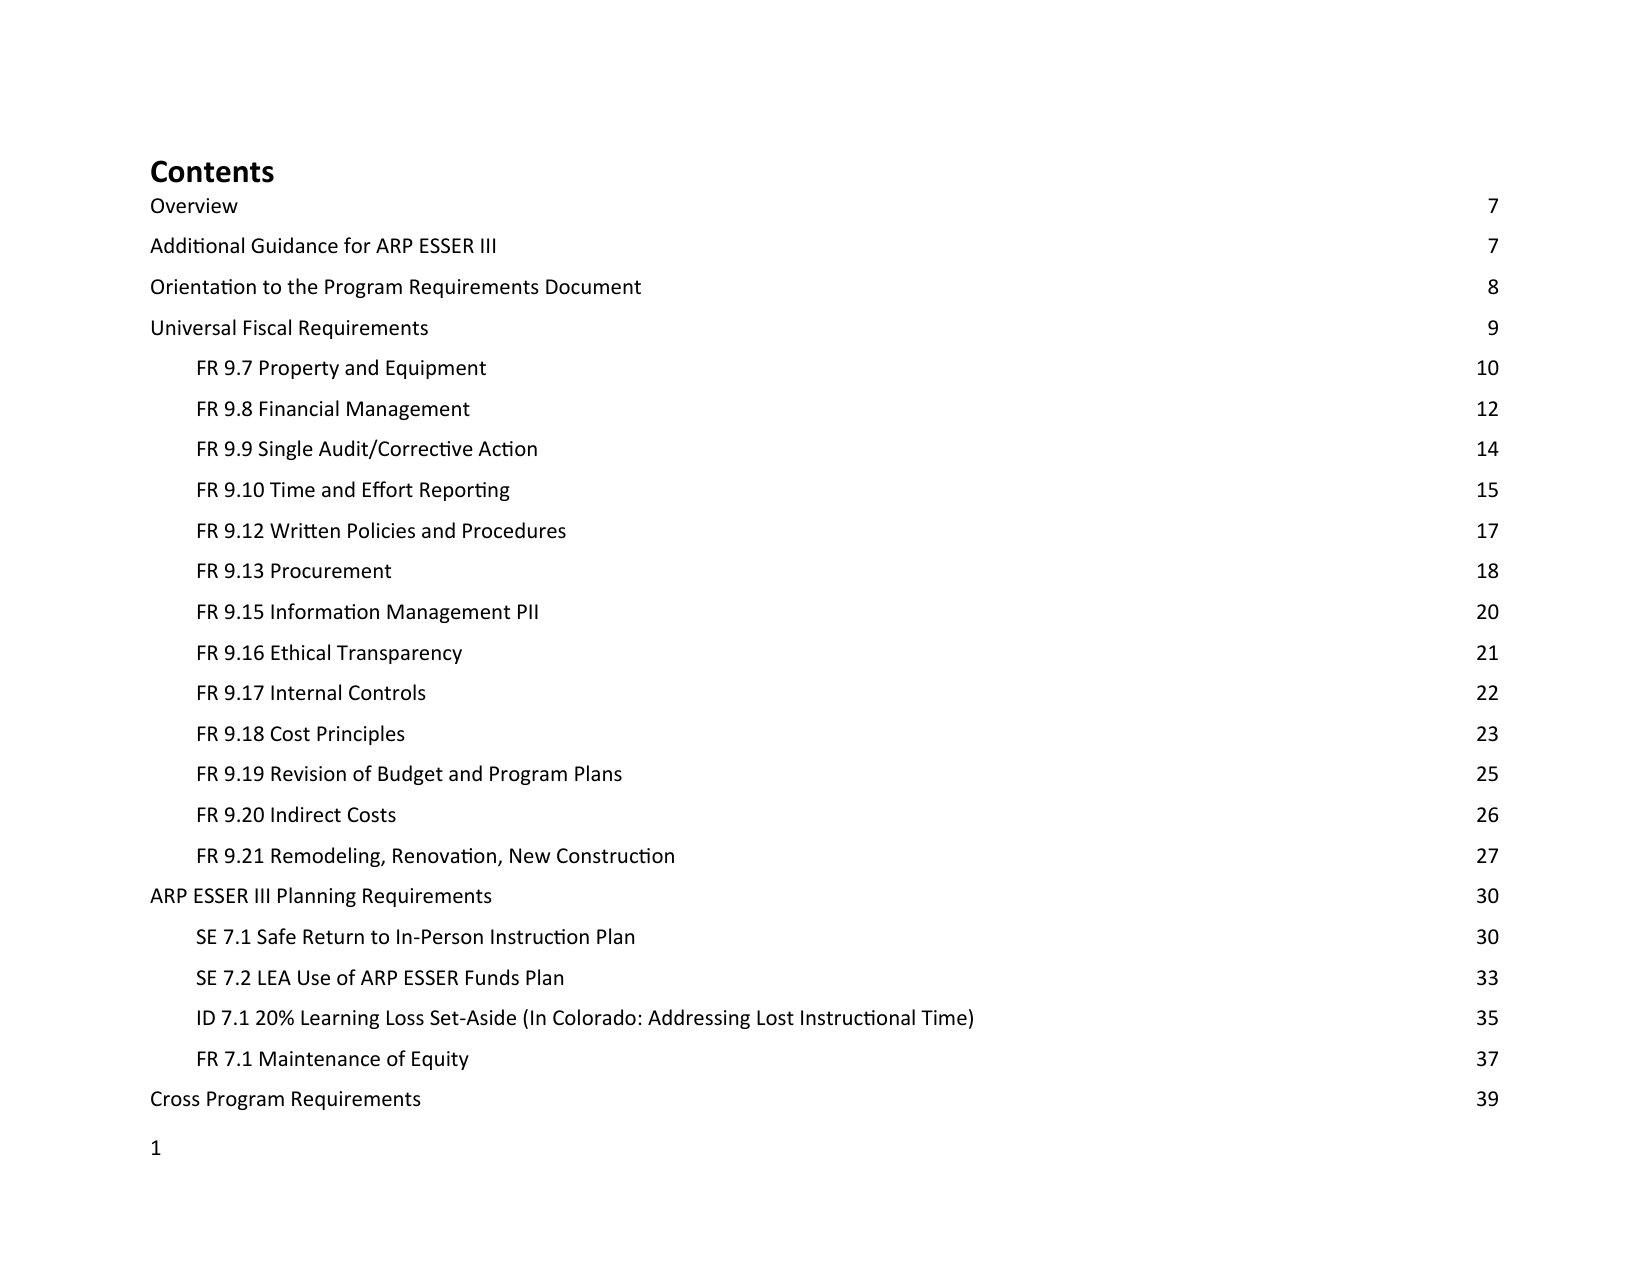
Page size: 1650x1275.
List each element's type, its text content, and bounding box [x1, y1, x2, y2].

text Contents [150, 150, 1500, 191]
